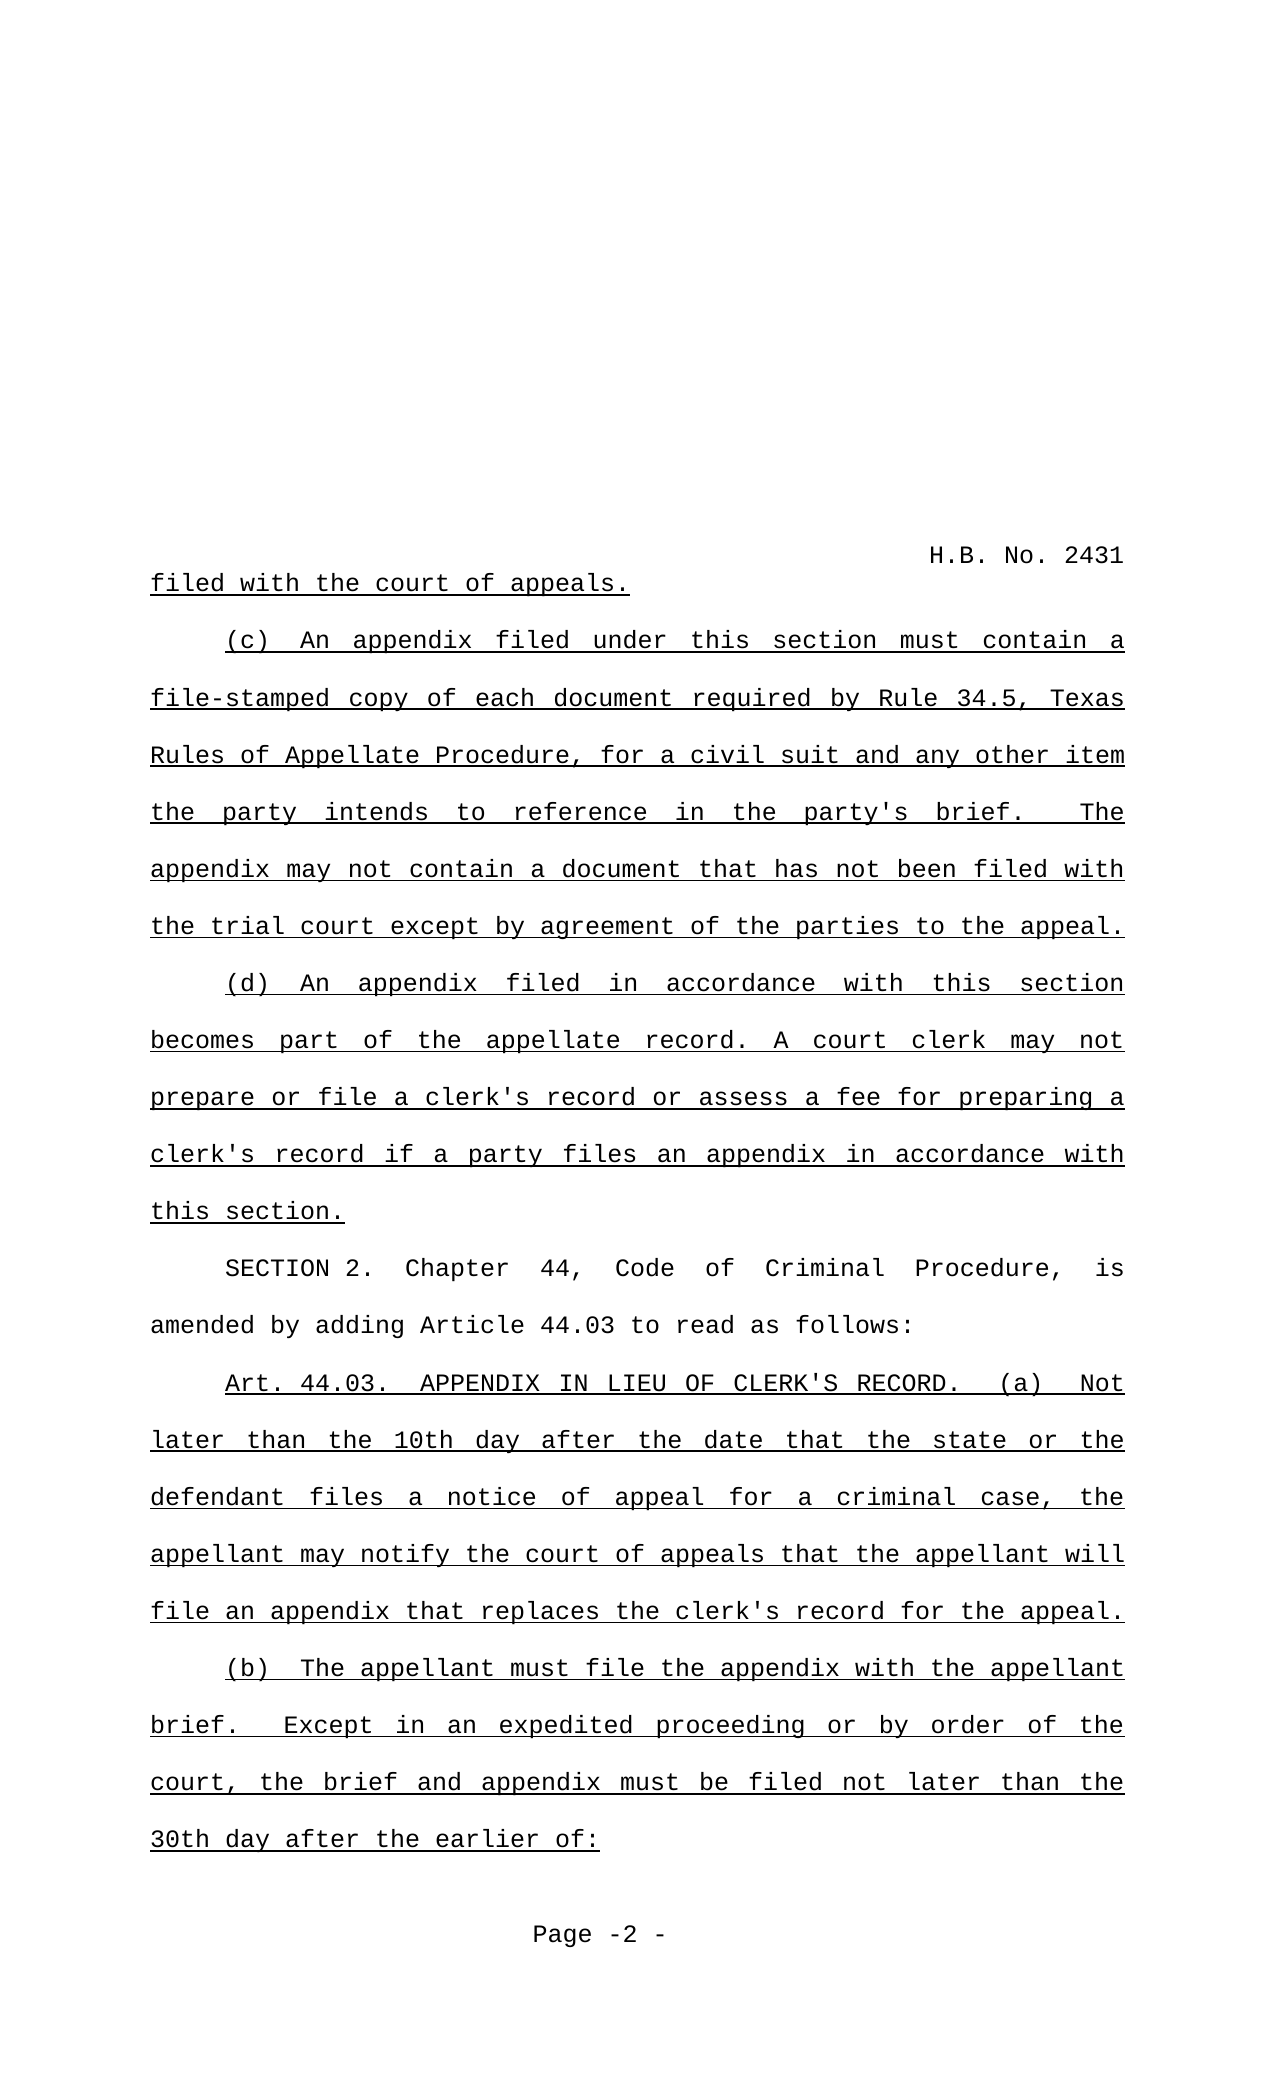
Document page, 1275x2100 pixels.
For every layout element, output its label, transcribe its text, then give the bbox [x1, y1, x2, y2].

text (c) An appendix filed under this section must contain a file-stamped copy of each document required by Rule 34.5, Texas Rules of Appellate Procedure, for a civil suit and any other item the party intends to reference in the party's brief. The appendix may not contain a document that has not been filed with the trial court except by agreement of the parties to the appeal. [150, 881, 1125, 937]
text (b) The appellant must file the appendix with the appellant brief. Except in an expedited proceeding or by order of the court, the brief and appendix must be filed not later than the 30th day after the earlier of: [150, 1655, 1125, 1736]
text (c) An appendix filed under this section must contain a file-stamped copy of each document required by Rule 34.5, Texas Rules of Appellate Procedure, for a civil suit and any other item the party intends to reference in the party's brief. The appendix may not contain a document that has not been filed with the trial court except by agreement of the parties to the appeal. [150, 710, 1125, 765]
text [150, 571, 1125, 599]
text (c) An appendix filed under this section must contain a file-stamped copy of each document required by Rule 34.5, Texas Rules of Appellate Procedure, for a civil suit and any other item the party intends to reference in the party's brief. The appendix may not contain a document that has not been filed with the trial court except by agreement of the parties to the appeal. [150, 824, 1125, 880]
text (c) An appendix filed under this section must contain a file-stamped copy of each document required by Rule 34.5, Texas Rules of Appellate Procedure, for a civil suit and any other item the party intends to reference in the party's brief. The appendix may not contain a document that has not been filed with the trial court except by agreement of the parties to the appeal. [150, 767, 1125, 822]
text (c) An appendix filed under this section must contain a file-stamped copy of each document required by Rule 34.5, Texas Rules of Appellate Procedure, for a civil suit and any other item the party intends to reference in the party's brief. The appendix may not contain a document that has not been filed with the trial court except by agreement of the parties to the appeal. [150, 628, 1125, 708]
text SECTION 2. Chapter 44, Code of Criminal Procedure, is amended by adding Article 44.03 to read as follows: [150, 1256, 1125, 1341]
text (b) The appellant must file the appendix with the appellant brief. Except in an expedited proceeding or by order of the court, the brief and appendix must be filed not later than the 30th day after the earlier of: [150, 1795, 1125, 1855]
text Art. 44.03. APPENDIX IN LIEU OF CLERK'S RECORD. (a) Not later than the 10th day after the date that the state or the defendant files a notice of appeal for a criminal case, the appellant may notify the court of appeals that the appellant will file an appendix that replaces the clerk's record for the appeal. [150, 1452, 1125, 1508]
text (d) An appendix filed in accordance with this section becomes part of the appellate record. A court clerk may not prepare or file a clerk's record or assess a fee for preparing a clerk's record if a party files an appendix in accordance with this section. [150, 1167, 1125, 1227]
text (d) An appendix filed in accordance with this section becomes part of the appellate record. A court clerk may not prepare or file a clerk's record or assess a fee for preparing a clerk's record if a party files an appendix in accordance with this section. [150, 970, 1125, 1051]
text Art. 44.03. APPENDIX IN LIEU OF CLERK'S RECORD. (a) Not later than the 10th day after the date that the state or the defendant files a notice of appeal for a criminal case, the appellant may notify the court of appeals that the appellant will file an appendix that replaces the clerk's record for the appeal. [150, 1509, 1125, 1565]
text Art. 44.03. APPENDIX IN LIEU OF CLERK'S RECORD. (a) Not later than the 10th day after the date that the state or the defendant files a notice of appeal for a criminal case, the appellant may notify the court of appeals that the appellant will file an appendix that replaces the clerk's record for the appeal. [150, 1566, 1125, 1622]
text Art. 44.03. APPENDIX IN LIEU OF CLERK'S RECORD. (a) Not later than the 10th day after the date that the state or the defendant files a notice of appeal for a criminal case, the appellant may notify the court of appeals that the appellant will file an appendix that replaces the clerk's record for the appeal. [150, 1370, 1125, 1450]
text (d) An appendix filed in accordance with this section becomes part of the appellate record. A court clerk may not prepare or file a clerk's record or assess a fee for preparing a clerk's record if a party files an appendix in accordance with this section. [150, 1110, 1125, 1165]
text (b) The appellant must file the appendix with the appellant brief. Except in an expedited proceeding or by order of the court, the brief and appendix must be filed not later than the 30th day after the earlier of: [150, 1737, 1125, 1793]
text (d) An appendix filed in accordance with this section becomes part of the appellate record. A court clerk may not prepare or file a clerk's record or assess a fee for preparing a clerk's record if a party files an appendix in accordance with this section. [150, 1052, 1125, 1108]
